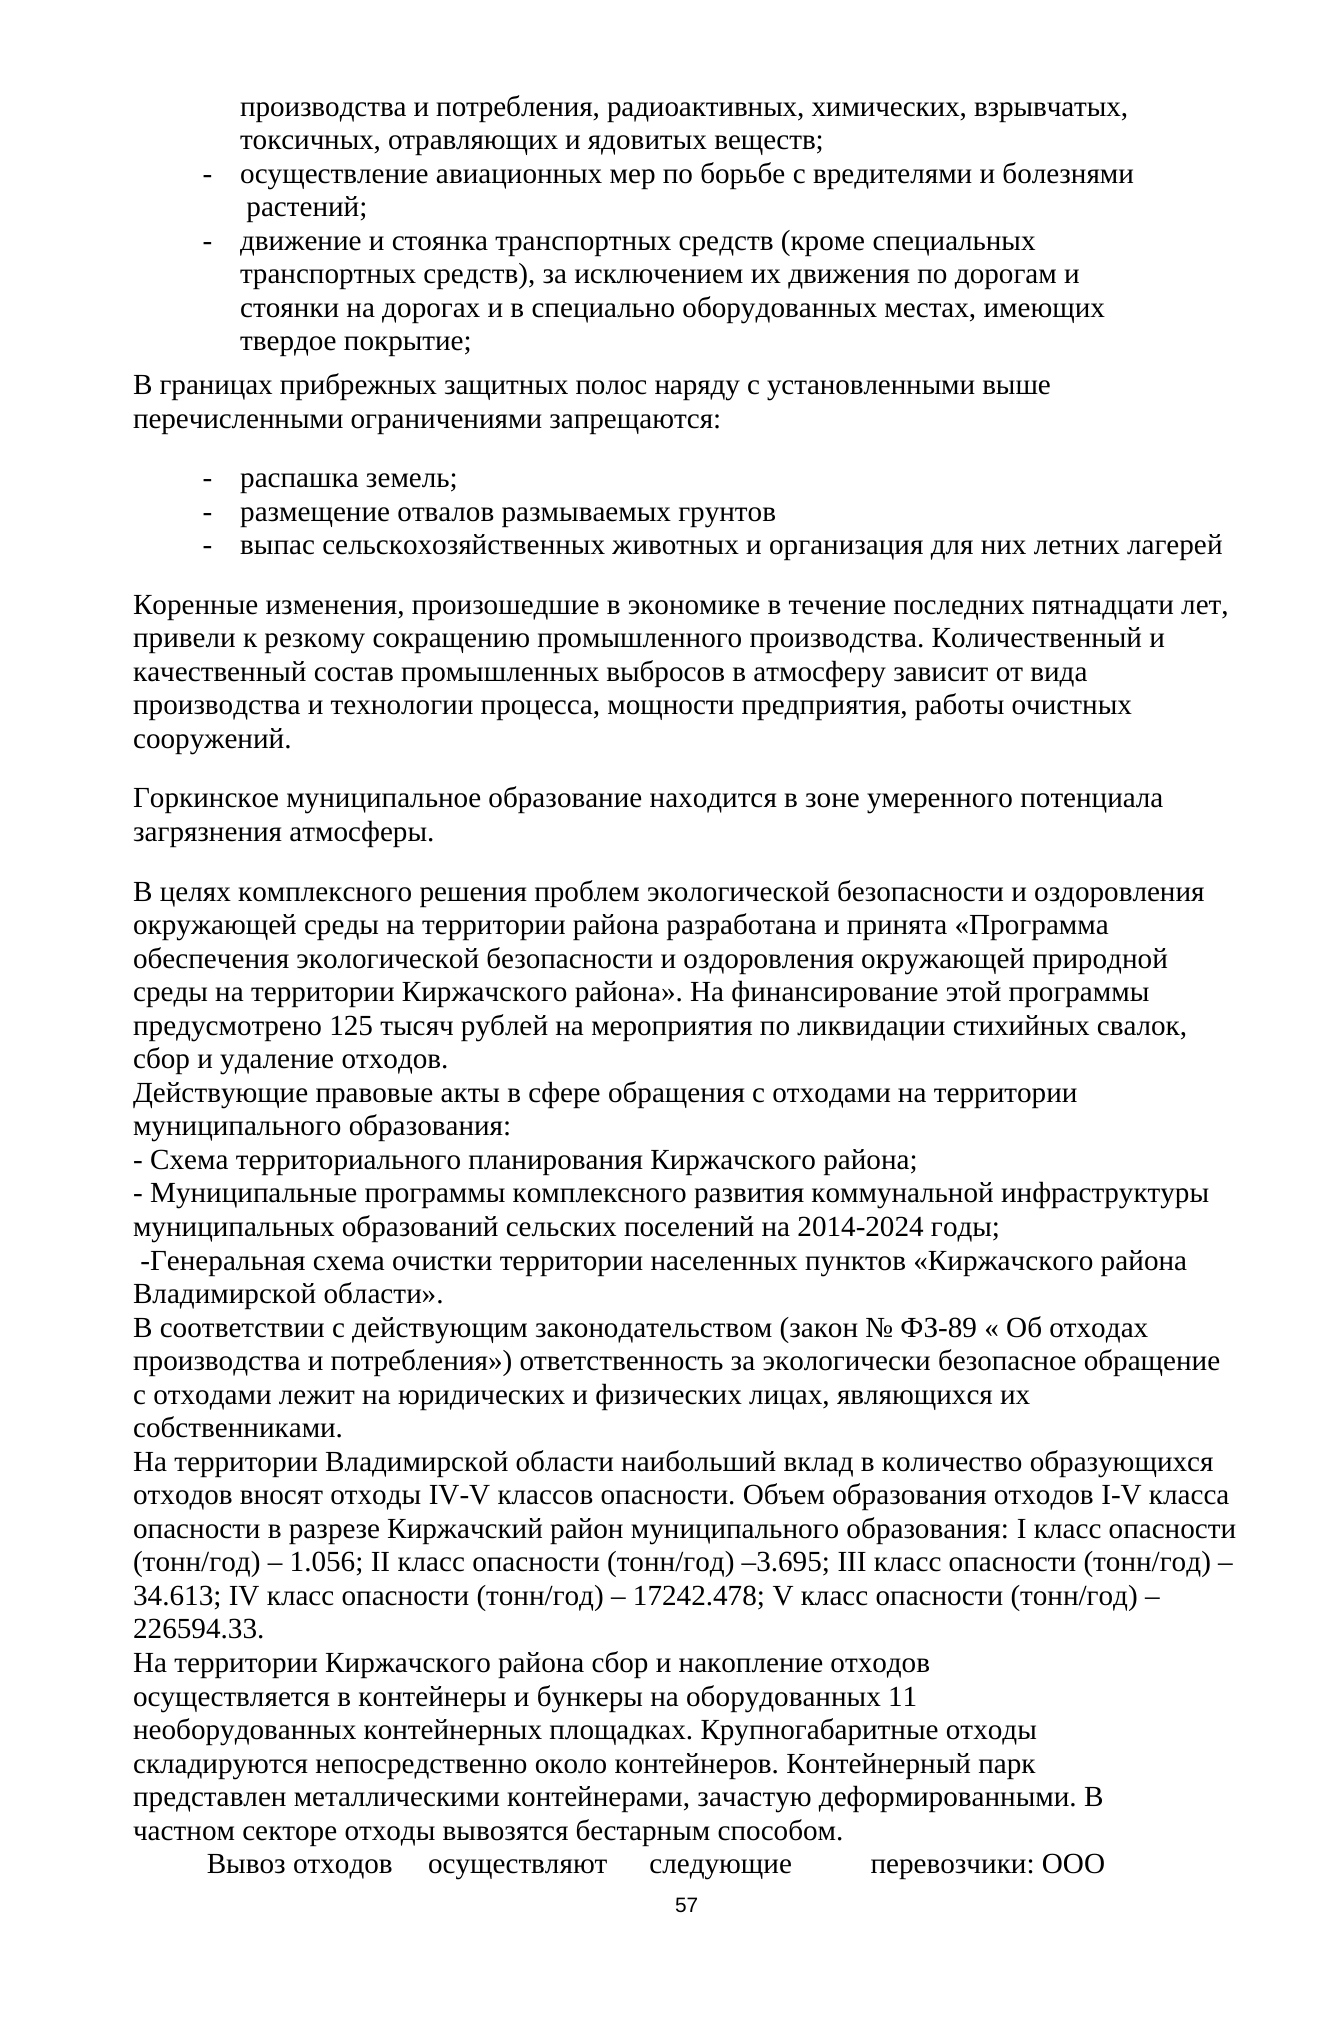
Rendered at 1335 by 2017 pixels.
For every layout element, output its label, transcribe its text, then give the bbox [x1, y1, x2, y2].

text - Муниципальные программы комплексного развития коммунальной инфраструктуры муниципальных образований сельских поселений на 2014-2024 годы; [133, 1176, 1240, 1243]
list движение и стоянка транспортных средств (кроме специальных транспортных средств), за исключением их движения по дорогам и стоянки на дорогах и в специально оборудованных местах, имеющих твердое покрытие; [202, 223, 1152, 357]
text Коренные изменения, произошедшие в экономике в течение последних пятнадцати лет, привели к резкому сокращению промышленного производства. Количественный и качественный состав промышленных выбросов в атмосферу зависит от вида производства и технологии процесса, мощности предприятия, работы очистных сооружений. [133, 587, 1240, 754]
list распашка земель; [202, 460, 1240, 494]
text На территории Владимирской области наибольший вклад в количество образующихся отходов вносят отходы IV-V классов опасности. Объем образования отходов I-V класса опасности в разрезе Киржачский район муниципального образования: I класс опасности (тонн/год) – 1.056; II класс опасности (тонн/год) –3.695; III класс опасности (тонн/год) – 34.613; IV класс опасности (тонн/год) – 17242.478; V класс опасности (тонн/год) – 226594.33. [133, 1444, 1240, 1645]
text Действующие правовые акты в сфере обращения с отходами на территории муниципального образования: [133, 1075, 1240, 1142]
text Горкинское муниципальное образование находится в зоне умеренного потенциала загрязнения атмосферы. [133, 781, 1240, 848]
text растений; [202, 189, 1240, 223]
list размещение отвалов размываемых грунтов [202, 494, 1240, 527]
list выпас сельскохозяйственных животных и организация для них летних лагерей [202, 527, 1240, 561]
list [202, 89, 1240, 156]
text -Генеральная схема очистки территории населенных пунктов «Киржачского района Владимирской области». [133, 1243, 1240, 1310]
text Вывоз отходов осуществляют следующие перевозчики: ООО [133, 1846, 1240, 1880]
text На территории Киржачского района сбор и накопление отходов осуществляется в контейнеры и бункеры на оборудованных 11 необорудованных контейнерных площадках. Крупногабаритные отходы складируются непосредственно около контейнеров. Контейнерный парк представлен металлическими контейнерами, зачастую деформированными. В частном секторе отходы вывозятся бестарным способом. [133, 1645, 1240, 1846]
text В границах прибрежных защитных полос наряду с установленными выше перечисленными ограничениями запрещаются: [133, 367, 1240, 434]
list осуществление авиационных мер по борьбе с вредителями и болезнями [202, 156, 1240, 189]
text В целях комплексного решения проблем экологической безопасности и оздоровления окружающей среды на территории района разработана и принята «Программа обеспечения экологической безопасности и оздоровления окружающей природной среды на территории Киржачского района». На финансирование этой программы предусмотрено 125 тысяч рублей на мероприятия по ликвидации стихийных свалок, сбор и удаление отходов. [133, 874, 1240, 1075]
text - Схема территориального планирования Киржачского района; [133, 1142, 1240, 1176]
text В соответствии с действующим законодательством (закон № ФЗ-89 « Об отходах производства и потребления») ответственность за экологически безопасное обращение с отходами лежит на юридических и физических лицах, являющихся их собственниками. [133, 1310, 1240, 1444]
